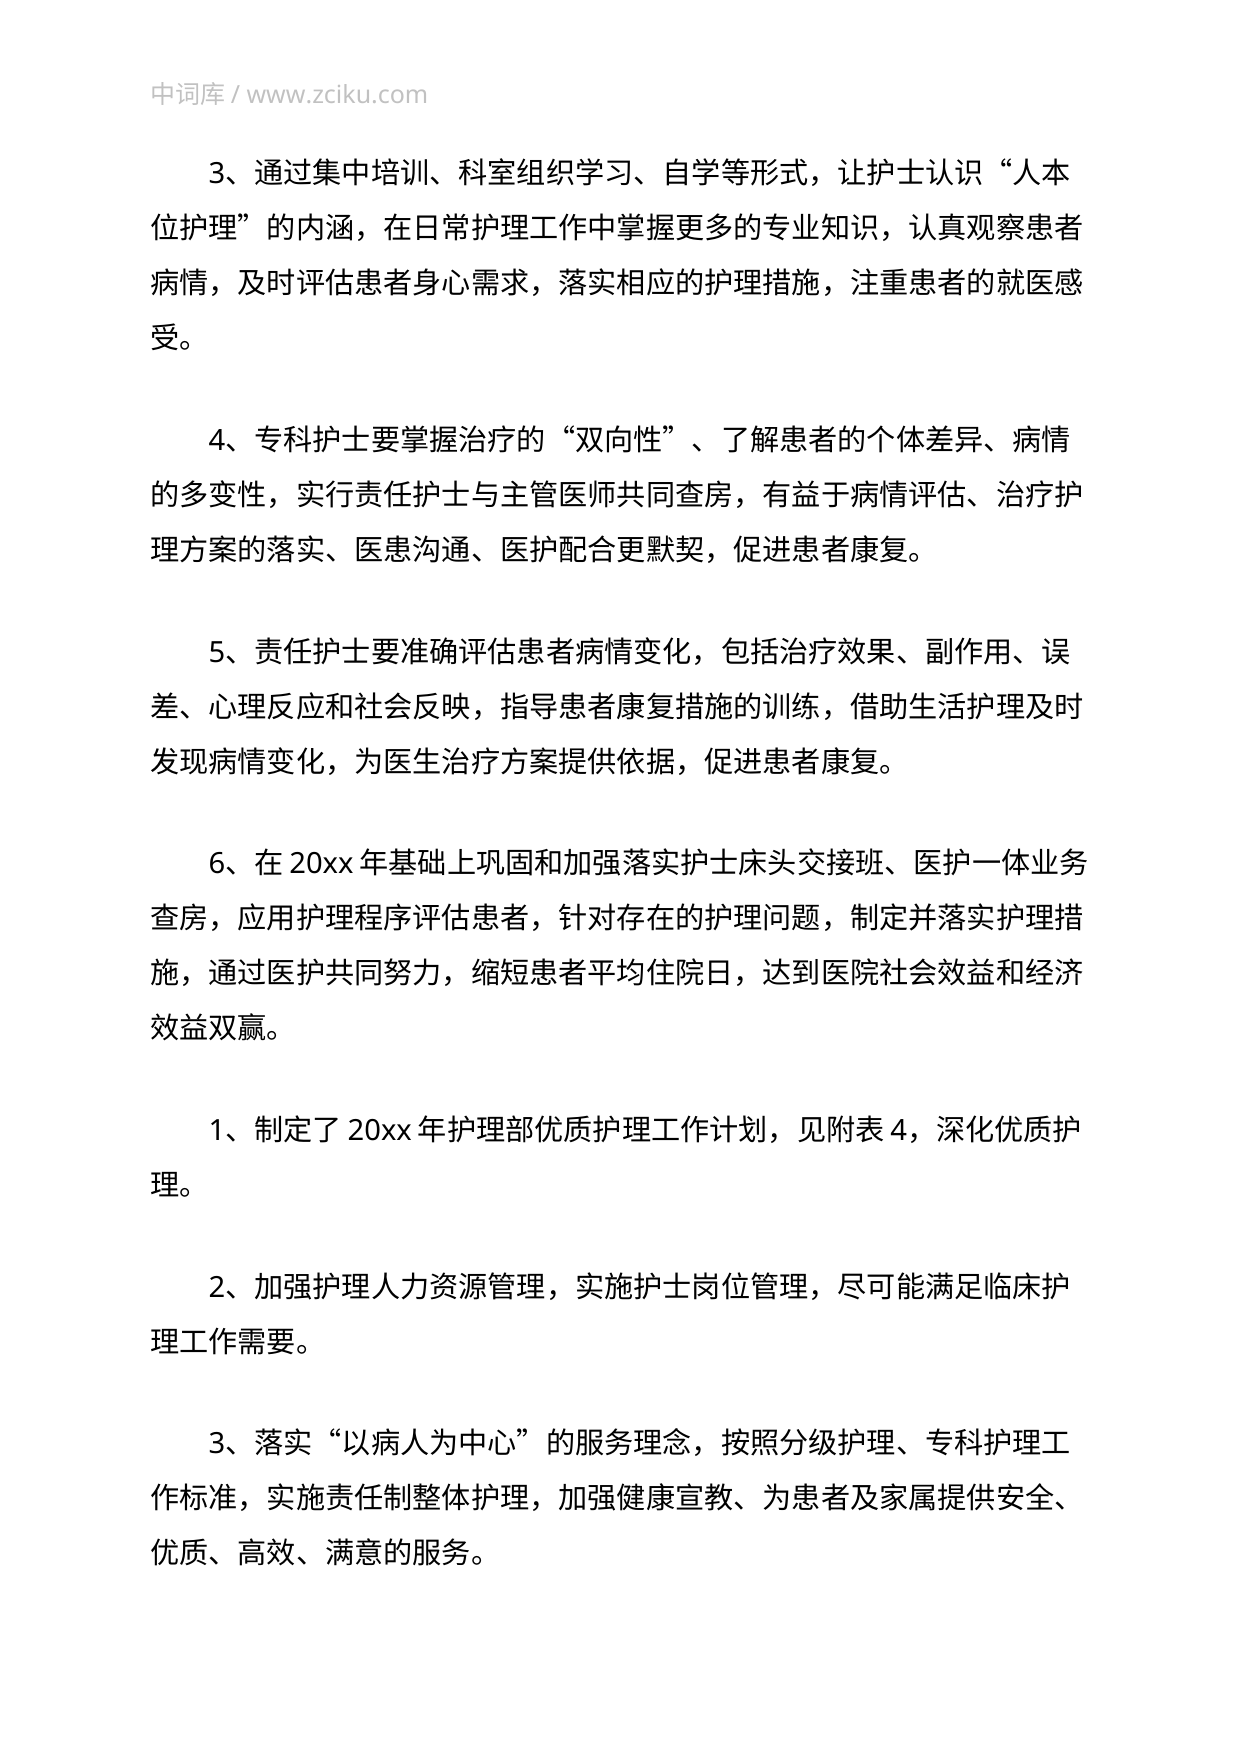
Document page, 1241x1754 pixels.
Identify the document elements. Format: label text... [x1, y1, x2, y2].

text 1、制定了20xx年护理部优质护理工作计划，见附表4，深化优质护理。 [150, 1106, 1090, 1204]
text 4、专科护士要掌握治疗的“双向性”、了解患者的个体差异、病情的多变性，实行责任护士与主管医师共同查房，有益于病情评估、治疗护理方案的落实、医患沟通、医护配合更默契，促进患者康复。 [150, 417, 1090, 569]
text 5、责任护士要准确评估患者病情变化，包括治疗效果、副作用、误差、心理反应和社会反映，指导患者康复措施的训练，借助生活护理及时发现病情变化，为医生治疗方案提供依据，促进患者康复。 [150, 628, 1090, 780]
text 6、在20xx年基础上巩固和加强落实护士床头交接班、医护一体业务查房，应用护理程序评估患者，针对存在的护理问题，制定并落实护理措施，通过医护共同努力，缩短患者平均住院日，达到医院社会效益和经济效益双赢。 [150, 840, 1090, 1047]
text 2、加强护理人力资源管理，实施护士岗位管理，尽可能满足临床护理工作需要。 [150, 1263, 1090, 1361]
text 3、落实“以病人为中心”的服务理念，按照分级护理、专科护理工作标准，实施责任制整体护理，加强健康宣教、为患者及家属提供安全、优质、高效、满意的服务。 [150, 1420, 1090, 1572]
text 3、通过集中培训、科室组织学习、自学等形式，让护士认识“人本位护理”的内涵，在日常护理工作中掌握更多的专业知识，认真观察患者病情，及时评估患者身心需求，落实相应的护理措施，注重患者的就医感受。 [150, 150, 1090, 357]
